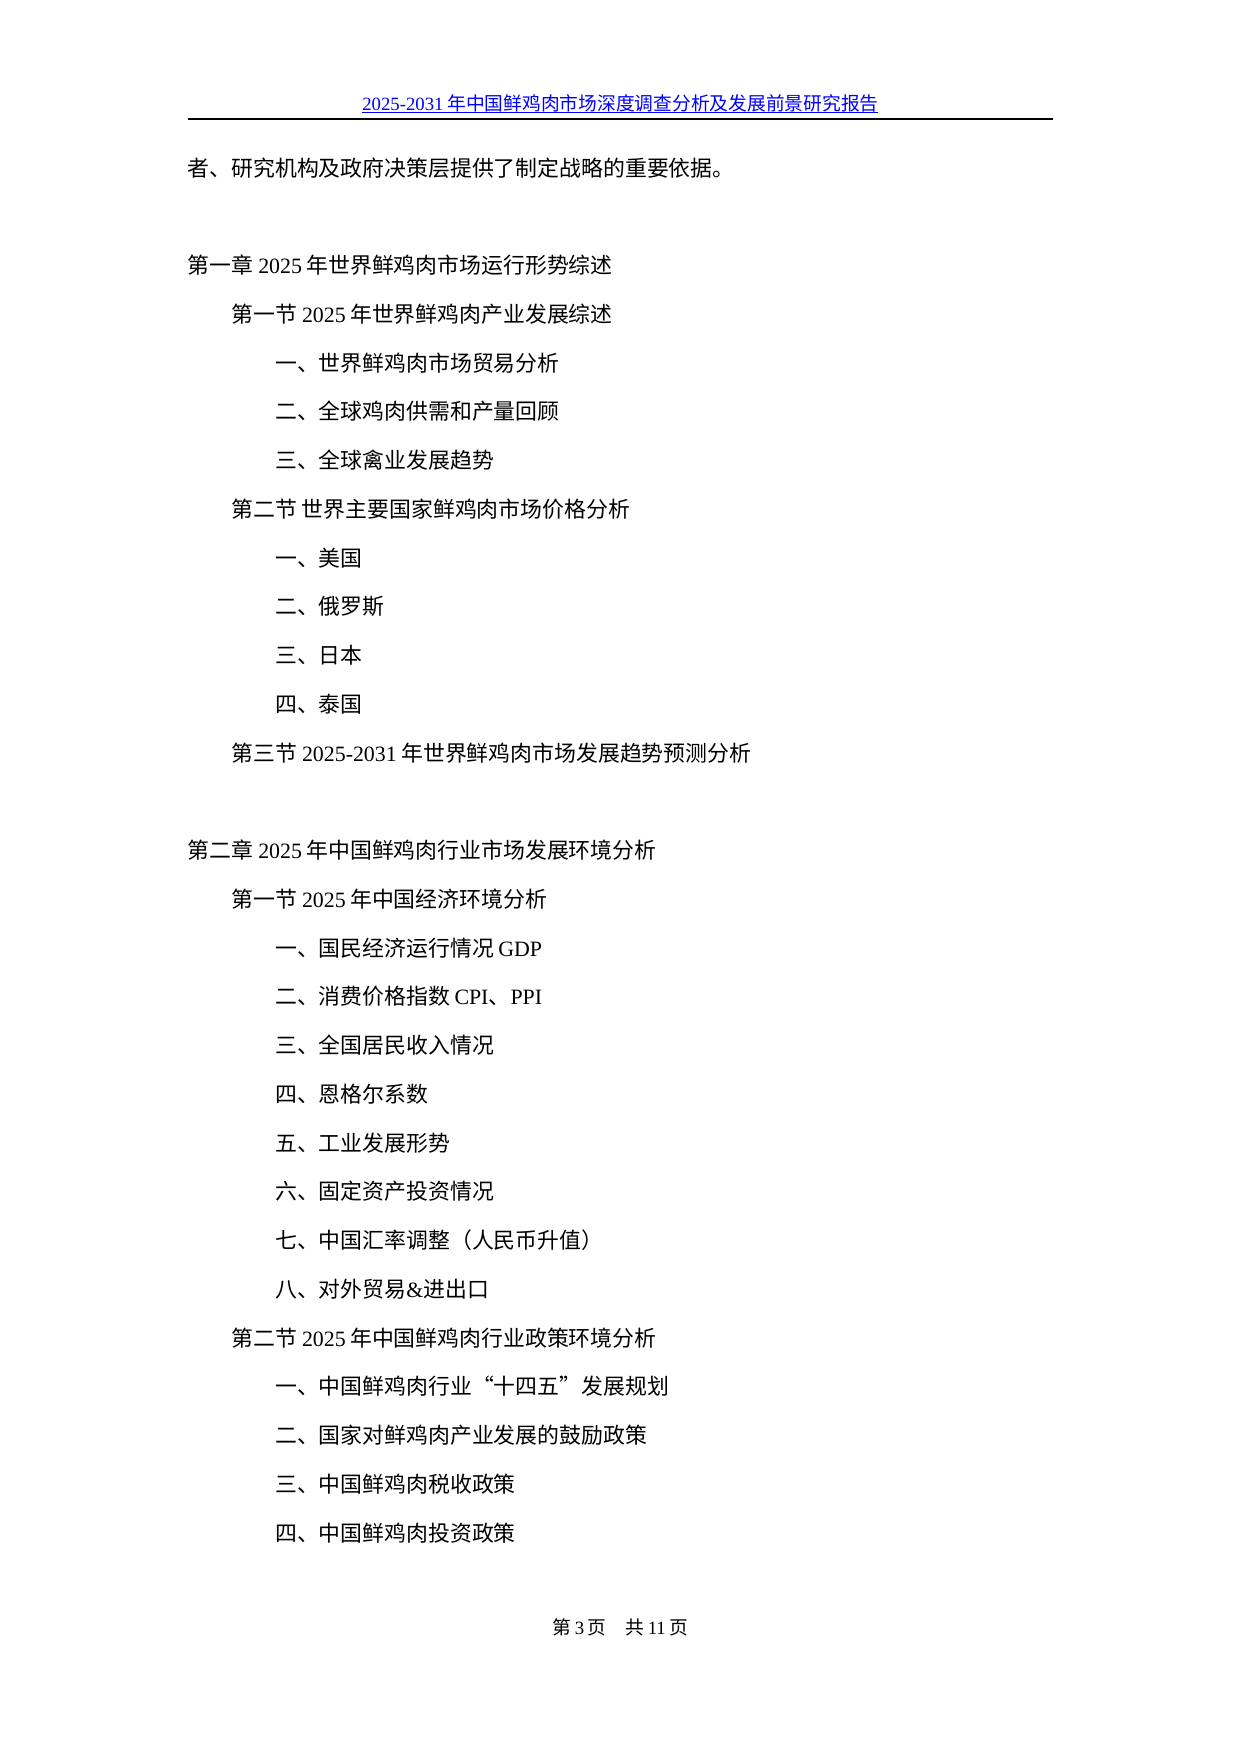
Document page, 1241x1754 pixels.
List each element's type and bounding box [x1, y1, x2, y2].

text [187, 150, 1053, 1548]
